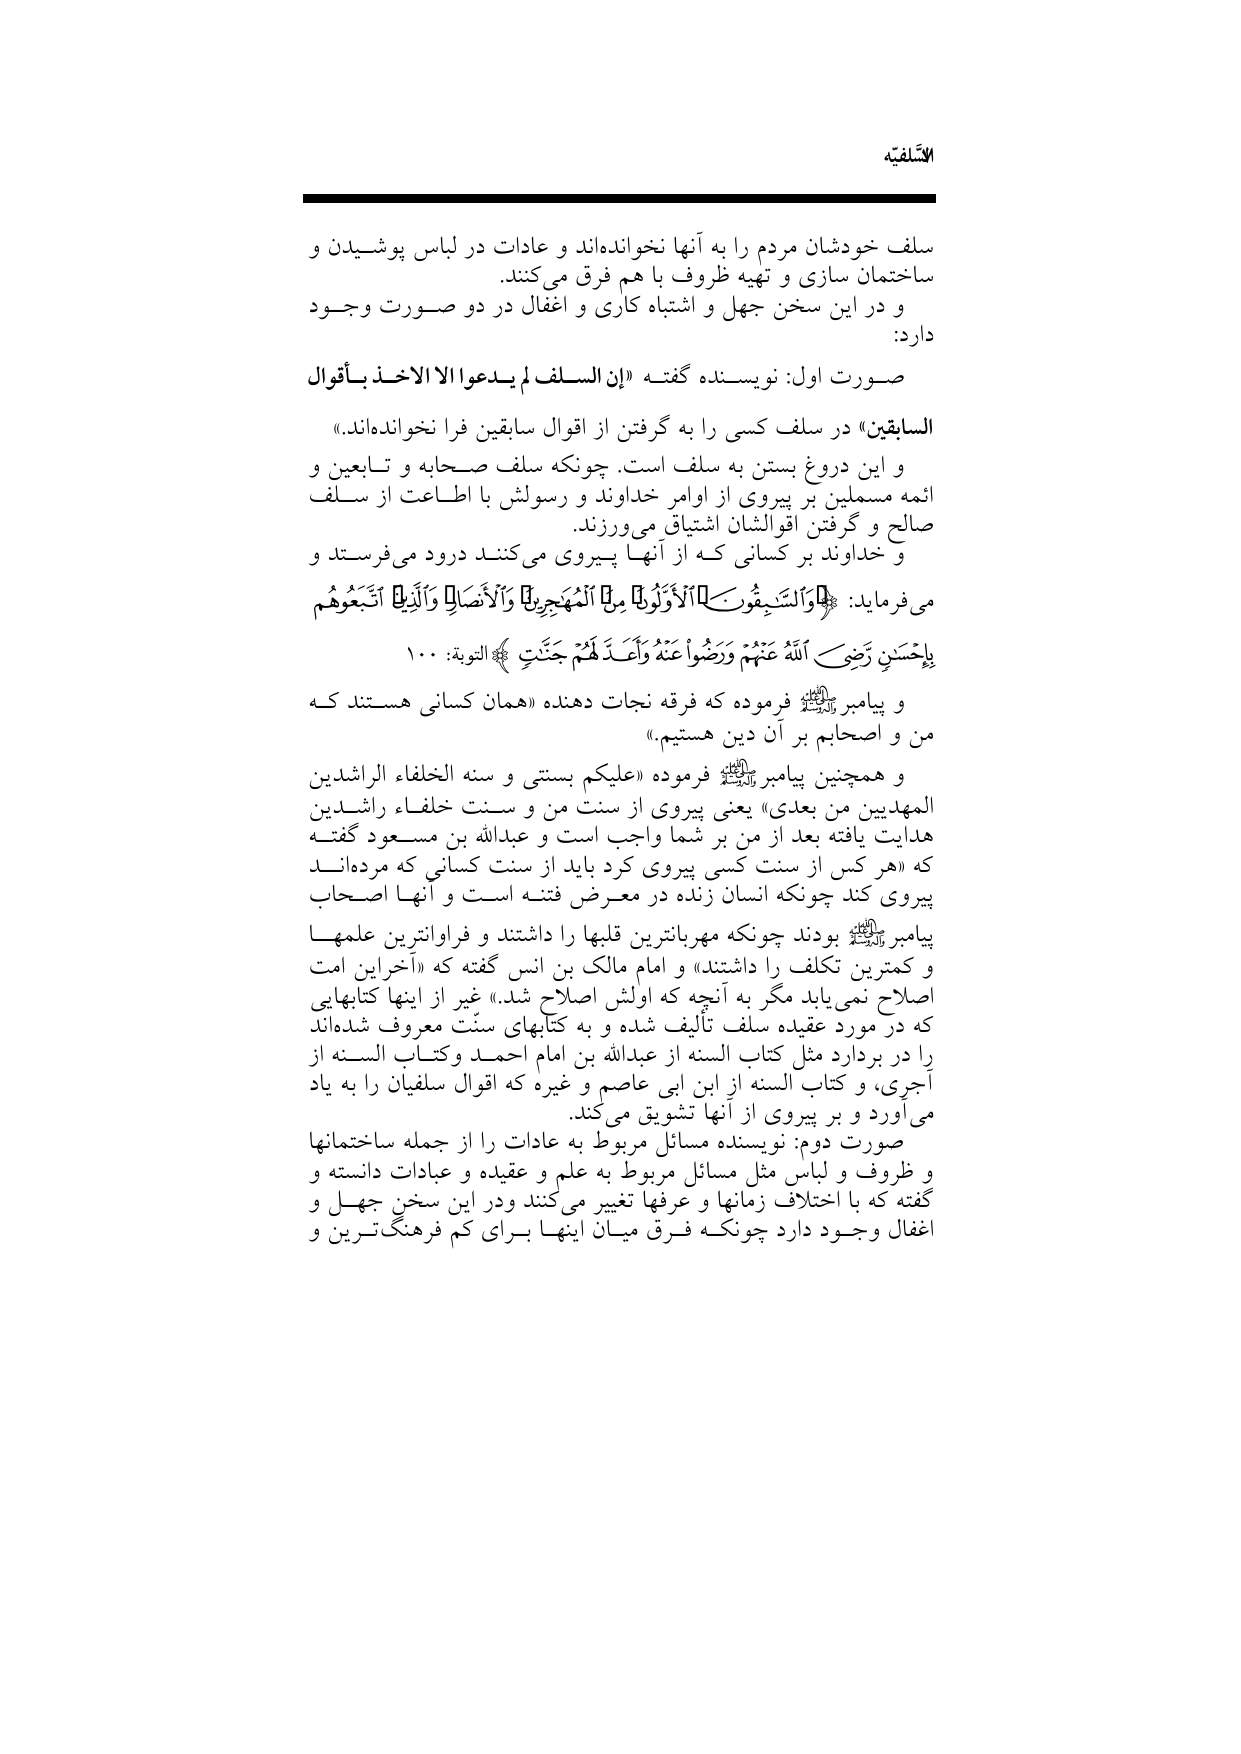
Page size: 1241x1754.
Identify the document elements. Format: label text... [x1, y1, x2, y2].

text و در این سخن جهل و اشتباه کاری و اغفال در دو صورت وجود دارد: [307, 294, 933, 353]
text و خداوند بر کسانی که از آنها پیروی می‌کنند درود می‌فرستد و می‌فرماید: ﮋ ﭑ ﭒ ﭓ ﭔ ﭕ ﭖ ﭗ ﭘ ﭙ ﭚ ﭛ ﭜ ﭝ ﭞ ﭟ ﭠ ﮊ التوبة: ١٠٠ [307, 543, 933, 680]
text صورت اول: نویسنده گفته «إن السلف لم یدعوا الا الاخذ بأقوال السابقین» در سلف کسی را به گرفتن از اقوال سابقین فرا نخوانده‌اند.» [307, 353, 933, 455]
text و این دروغ بستن به سلف است. چونکه سلف صحابه و تابعین و ائمه مسملین بر پیروی از اوامر خداوند و رسولش با اطاعت از سلف صالح و گرفتن اقوالشان اشتیاق می‌‌ورزند. [307, 455, 933, 543]
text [307, 236, 933, 294]
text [307, 1132, 933, 1248]
text و پیامبرص فرموده که فرقه نجات دهنده «همان کسانی هستند که من و اصحابم بر آن دین هستیم.» [307, 680, 933, 753]
text و همچنین پیامبرص فرموده «علیکم بسنتی و سنه الخلفاء الراشدین المهدیین من بعدی» یعنی پیروی از سنت من و سنت خلفاء راشدین هدایت یافته بعد از من بر شما واجب است و عبدالله بن مسعود گفته که «هر کس از سنت کسی پیروی کرد باید از سنت کسانی که مرده‌اند پیروی کند چونکه انسان زنده در معرض فتنه است و آنها اصحاب پیامبرص بودند چونکه مهربانترین قلبها را داشتند و فراوانترین علمها و کمترین تکلف را داشتند» و امام مالک بن انس گفته که «آخراین امت اصلاح نمی‌یابد مگر به آنچه که اولش اصلاح شد.» غیر از اینها کتابهایی که در مورد عقیده سلف تألیف شده و به کتابهای سنّت معروف شده‌اند را در بردارد مثل کتاب السنه از عبدالله بن امام احمد وکتاب السنه از آجری، و کتاب السنه از ابن ابی عاصم و غیره که اقوال سلفیان را به یاد می‌آورد و بر پیروی از آنها تشویق می‌کند. [307, 753, 933, 1132]
